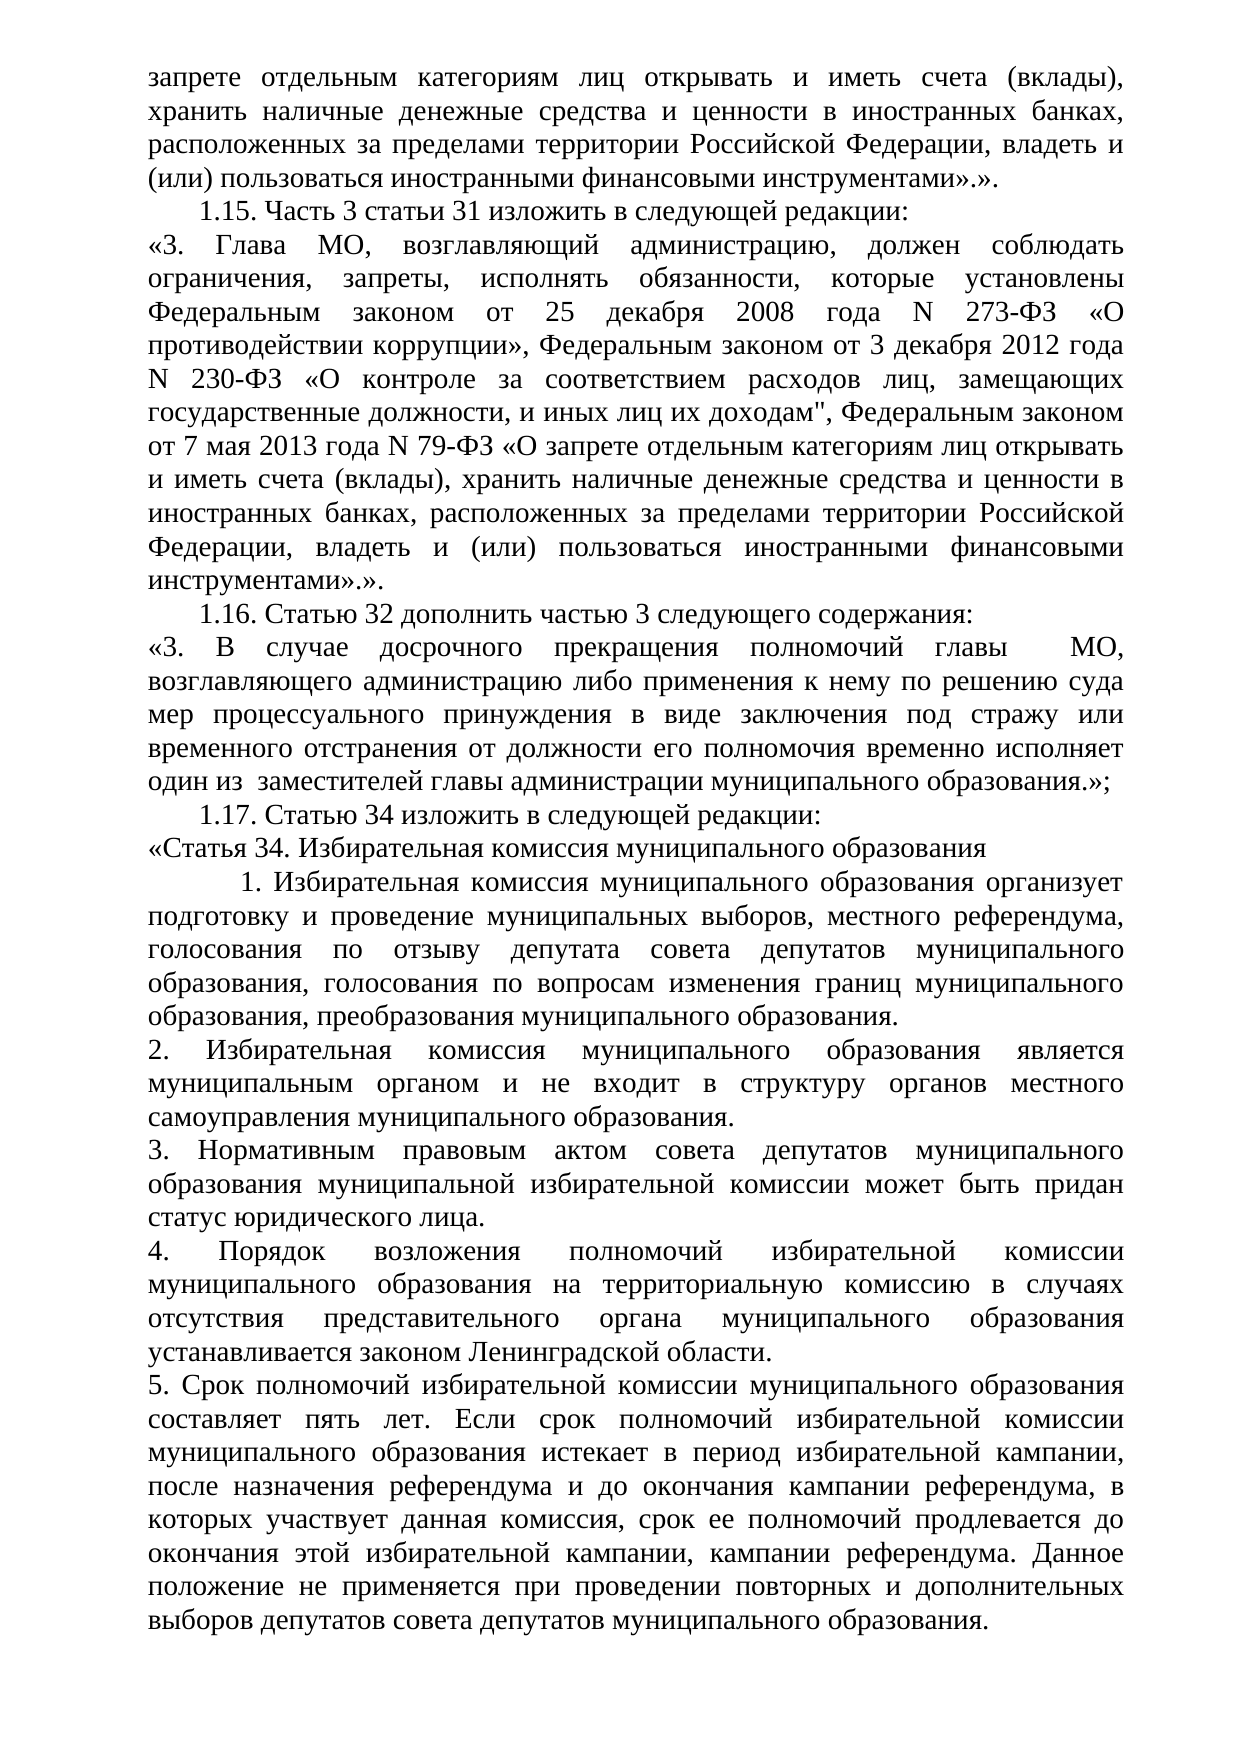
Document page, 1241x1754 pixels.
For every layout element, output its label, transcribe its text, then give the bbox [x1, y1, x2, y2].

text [148, 59, 1125, 193]
text 1.17. Статью 34 изложить в следующей редакции: [148, 797, 1125, 831]
text «Статья 34. Избирательная комиссия муниципального образования [148, 831, 1125, 864]
text 4. Порядок возложения полномочий избирательной комиссии муниципального образования на территориальную комиссию в случаях отсутствия представительного органа муниципального образования устанавливается законом Ленинградской области. [148, 1233, 1125, 1367]
text 5. Срок полномочий избирательной комиссии муниципального образования составляет пять лет. Если срок полномочий избирательной комиссии муниципального образования истекает в период избирательной кампании, после назначения референдума и до окончания кампании референдума, в которых участвует данная комиссия, срок ее полномочий продлевается до окончания этой избирательной кампании, кампании референдума. Данное положение не применяется при проведении повторных и дополнительных выборов депутатов совета депутатов муниципального образования. [148, 1367, 1125, 1636]
text 1. Избирательная комиссия муниципального образования организует подготовку и проведение муниципальных выборов, местного референдума, голосования по отзыву депутата совета депутатов муниципального образования, голосования по вопросам изменения границ муниципального образования, преобразования муниципального образования. [148, 864, 1125, 1032]
text 3. Нормативным правовым актом совета депутатов муниципального образования муниципальной избирательной комиссии может быть придан статус юридического лица. [148, 1132, 1125, 1233]
text 2. Избирательная комиссия муниципального образования является муниципальным органом и не входит в структуру органов местного самоуправления муниципального образования. [148, 1032, 1125, 1132]
text «3. В случае досрочного прекращения полномочий главы МО, возглавляющего администрацию либо применения к нему по решению суда мер процессуального принуждения в виде заключения под стражу или временного отстранения от должности его полномочия временно исполняет один из заместителей главы администрации муниципального образования.»; [148, 629, 1125, 797]
text «3. Глава МО, возглавляющий администрацию, должен соблюдать ограничения, запреты, исполнять обязанности, которые установлены Федеральным законом от 25 декабря 2008 года N 273-ФЗ «О противодействии коррупции», Федеральным законом от 3 декабря 2012 года N 230-ФЗ «О контроле за соответствием расходов лиц, замещающих государственные должности, и иных лиц их доходам", Федеральным законом от 7 мая 2013 года N 79-ФЗ «О запрете отдельным категориям лиц открывать и иметь счета (вклады), хранить наличные денежные средства и ценности в иностранных банках, расположенных за пределами территории Российской Федерации, владеть и (или) пользоваться иностранными финансовыми инструментами».». [148, 227, 1125, 596]
text 1.16. Статью 32 дополнить частью 3 следующего содержания: [148, 596, 1125, 629]
text 1.15. Часть 3 статьи 31 изложить в следующей редакции: [148, 193, 1125, 227]
